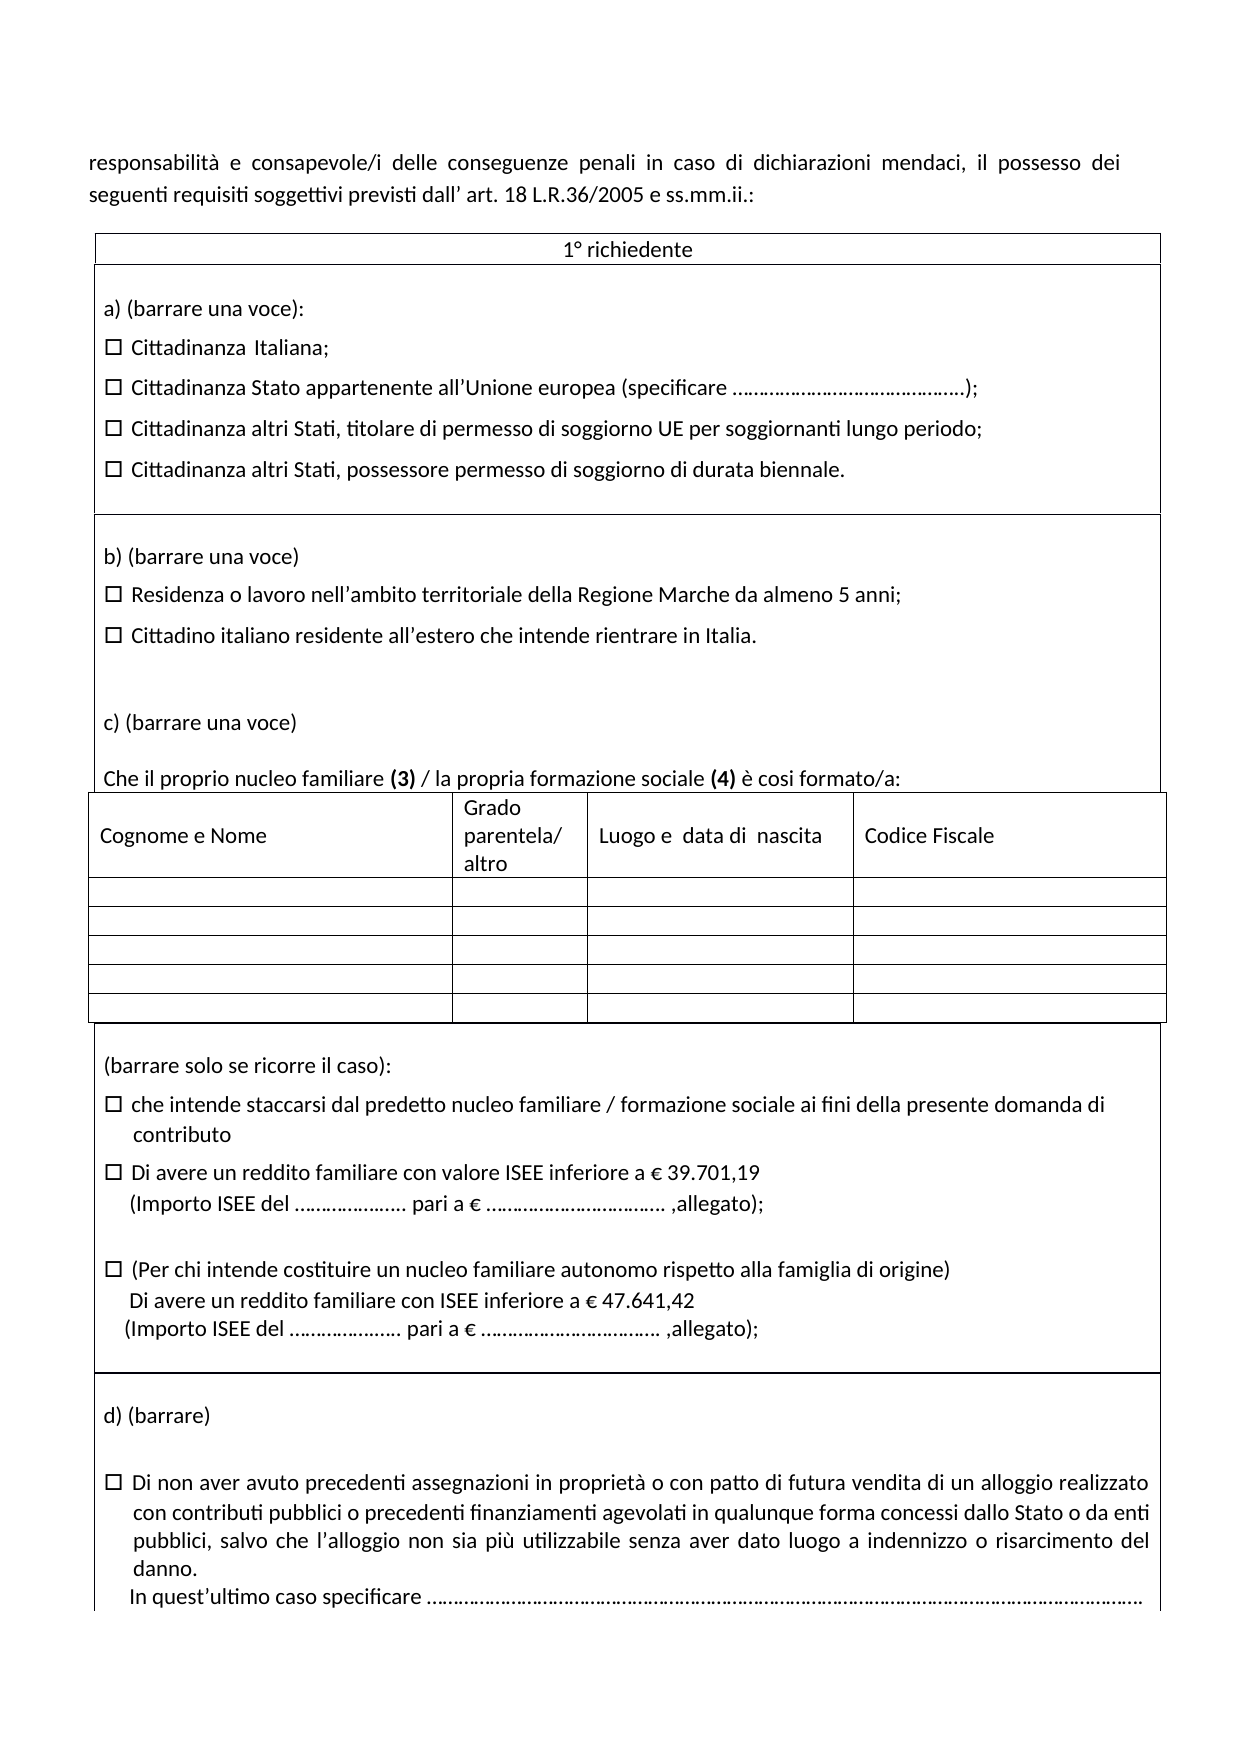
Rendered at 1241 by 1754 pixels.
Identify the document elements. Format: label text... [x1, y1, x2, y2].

table_cell [588, 936, 853, 964]
text 1° richiedente [96, 234, 1160, 263]
table_cell [854, 936, 1166, 964]
text □ Di avere un reddito familiare con valore ISEE inferiore a € 39.701,19 [95, 1148, 1160, 1189]
table_cell [89, 878, 452, 906]
table_cell [89, 994, 452, 1022]
text □ Cittadinanza altri Stati, titolare di permesso di soggiorno UE per soggiornanti lungo periodo; [95, 401, 1160, 442]
text □ che intende staccarsi dal predetto nucleo familiare / formazione sociale ai fini della presente domanda di contributo [95, 1079, 1160, 1148]
table_header Cognome e Nome [89, 793, 452, 877]
table_cell [453, 965, 587, 993]
table_cell [453, 907, 587, 935]
table_header Codice Fiscale [854, 793, 1166, 877]
table_cell [854, 907, 1166, 935]
text d) (barrare) [95, 1401, 1160, 1430]
text b) (barrare una voce) [95, 542, 1160, 569]
table_cell [854, 994, 1166, 1022]
table_cell [588, 907, 853, 935]
table_cell [89, 936, 452, 964]
text □ Cittadinanza Stato appartenente all’Unione europea (specificare ……………………………………..); [95, 360, 1160, 401]
text (barrare solo se ricorre il caso): [95, 1051, 1160, 1079]
table_cell [854, 878, 1166, 906]
text □ Cittadinanza altri Stati, possessore permesso di soggiorno di durata biennale. [95, 442, 1160, 486]
text c) (barrare una voce) [95, 707, 1160, 736]
table_cell [854, 965, 1166, 993]
text Che il proprio nucleo familiare (3) / la propria formazione sociale (4) è cosi formato/a: [95, 763, 1160, 792]
text Di avere un reddito familiare con ISEE inferiore a € 47.641,42 [95, 1285, 1160, 1313]
text □ Cittadinanza Italiana; [95, 319, 1160, 360]
table_cell [89, 965, 452, 993]
table_cell [453, 936, 587, 964]
text □ (Per chi intende costituire un nucleo familiare autonomo rispetto alla famiglia di origine) [95, 1245, 1160, 1285]
text □ Cittadino italiano residente all’estero che intende rientrare in Italia. [95, 610, 1160, 652]
table_cell [453, 878, 587, 906]
text □ Residenza o lavoro nell’ambito territoriale della Regione Marche da almeno 5 anni; [95, 569, 1160, 610]
text a) (barrare una voce): [95, 291, 1160, 319]
table_cell [588, 878, 853, 906]
text (Importo ISEE del …………….….. pari a € ……………………………. ,allegato); [95, 1189, 1160, 1217]
text (Importo ISEE del …………….….. pari a € ……………………………. ,allegato); [95, 1313, 1160, 1342]
text □ Di non aver avuto precedenti assegnazioni in proprietà o con patto di futura vendita di un alloggio realizzato con contributi pubblici o precedenti finanziamenti agevolati in qualunque forma concessi dallo Stato o da enti pubblici, salvo che l’alloggio non sia più utilizzabile senza aver dato luogo a indennizzo o risarcimento del danno. [95, 1458, 1160, 1582]
table_header Grado parentela/ altro [453, 793, 587, 877]
table_cell [89, 907, 452, 935]
table_header Luogo e data di nascita [588, 793, 853, 877]
table_cell [588, 965, 853, 993]
table_cell [453, 994, 587, 1022]
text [88, 148, 1122, 208]
text In quest’ultimo caso specificare ………………………………………………………………………………………………………………………. [95, 1582, 1160, 1611]
table_cell [588, 994, 853, 1022]
